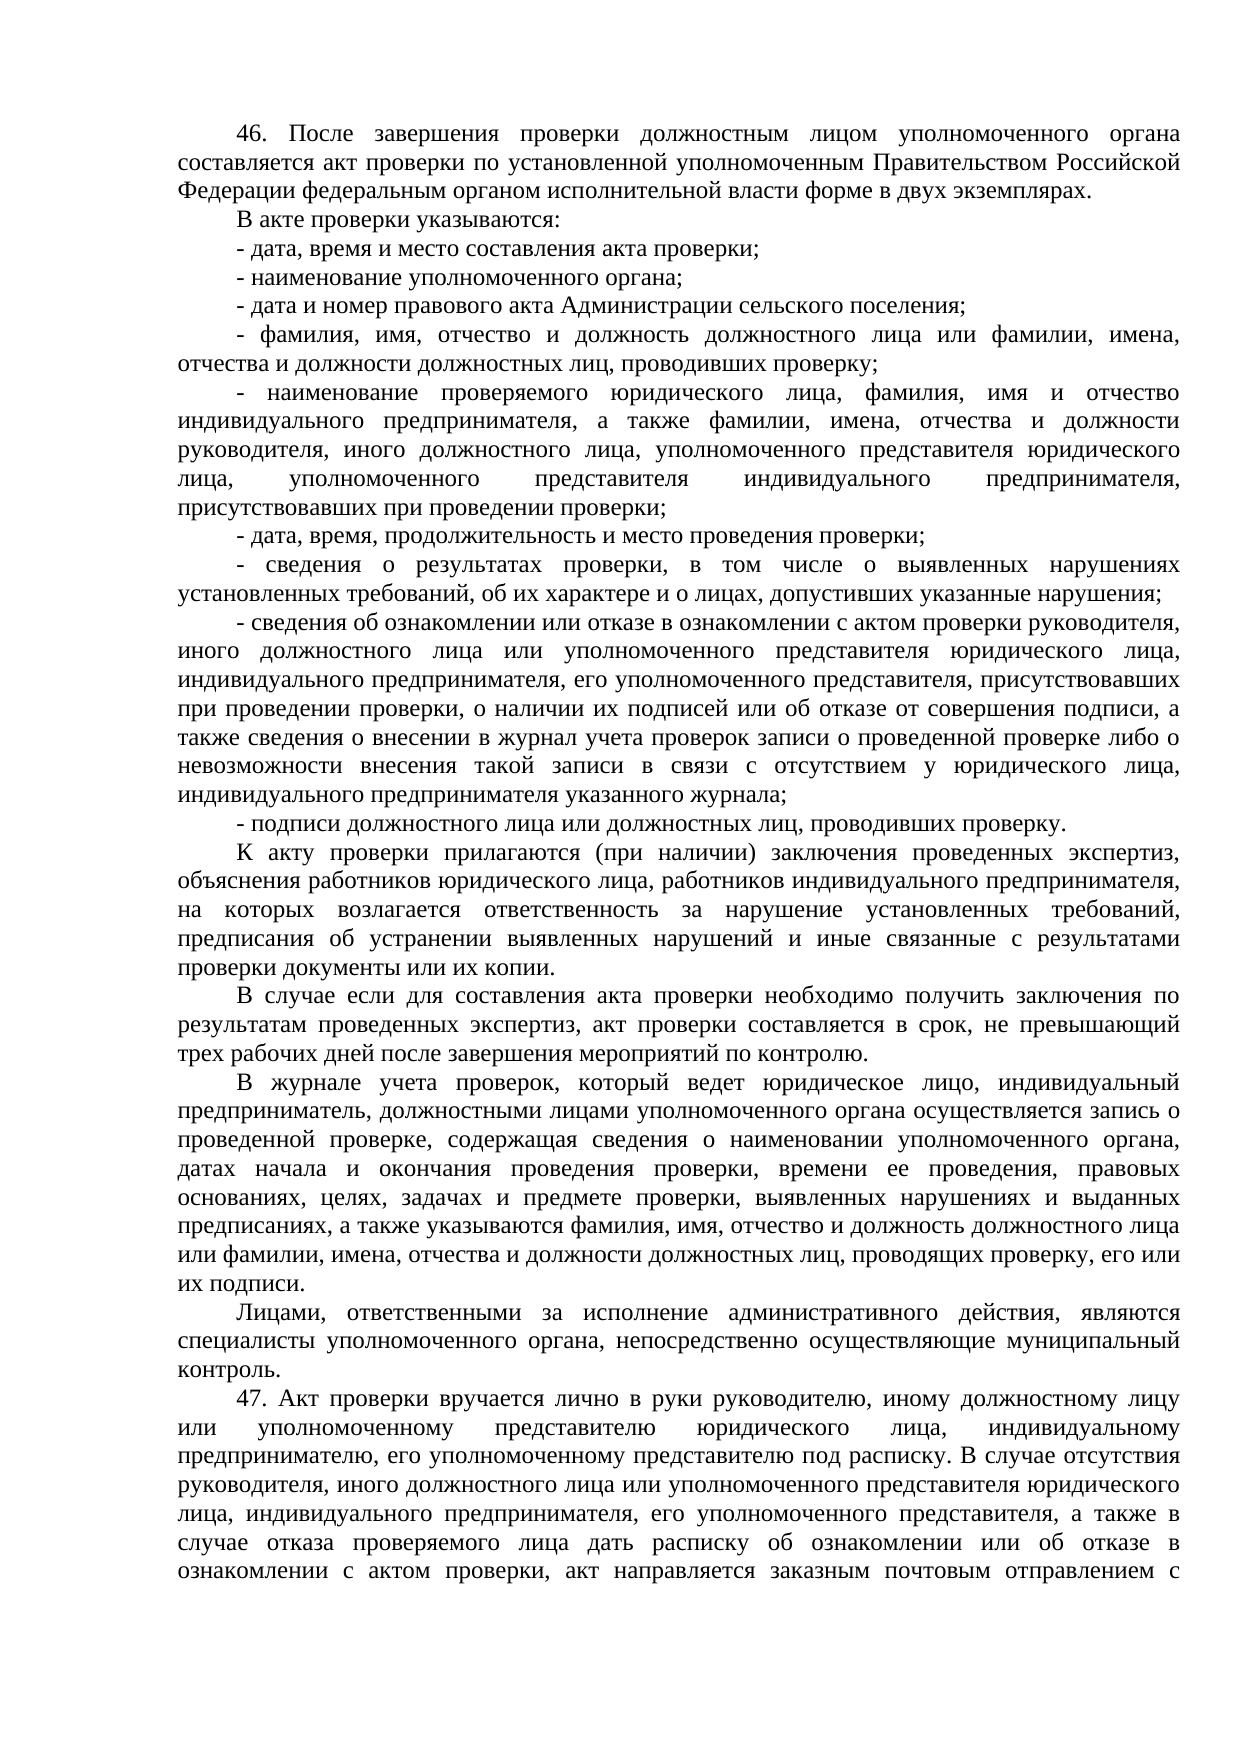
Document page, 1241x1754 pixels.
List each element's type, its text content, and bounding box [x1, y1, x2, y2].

text - наименование уполномоченного органа; [177, 262, 1181, 291]
text К акту проверки прилагаются (при наличии) заключения проведенных экспертиз, объяснения работников юридического лица, работников индивидуального предпринимателя, на которых возлагается ответственность за нарушение установленных требований, предписания об устранении выявленных нарушений и иные связанные с результатами проверки документы или их копии. [177, 837, 1181, 981]
text - сведения об ознакомлении или отказе в ознакомлении с актом проверки руководителя, иного должностного лица или уполномоченного представителя юридического лица, индивидуального предпринимателя, его уполномоченного представителя, присутствовавших при проведении проверки, о наличии их подписей или об отказе от совершения подписи, а также сведения о внесении в журнал учета проверок записи о проведенной проверке либо о невозможности внесения такой записи в связи с отсутствием у юридического лица, индивидуального предпринимателя указанного журнала; [177, 607, 1181, 808]
text - подписи должностного лица или должностных лиц, проводивших проверку. [177, 808, 1181, 837]
text 46. После завершения проверки должностным лицом уполномоченного органа составляется акт проверки по установленной уполномоченным Правительством Российской Федерации федеральным органом исполнительной власти форме в двух экземплярах. [177, 118, 1181, 204]
text - сведения о результатах проверки, в том числе о выявленных нарушениях установленных требований, об их характере и о лицах, допустивших указанные нарушения; [177, 549, 1181, 607]
text - дата, время, продолжительность и место проведения проверки; [177, 521, 1181, 549]
text - дата и номер правового акта Администрации сельского поселения; [177, 291, 1181, 319]
text - дата, время и место составления акта проверки; [177, 233, 1181, 262]
text В случае если для составления акта проверки необходимо получить заключения по результатам проведенных экспертиз, акт проверки составляется в срок, не превышающий трех рабочих дней после завершения мероприятий по контролю. [177, 981, 1181, 1067]
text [177, 1383, 1181, 1584]
text - наименование проверяемого юридического лица, фамилия, имя и отчество индивидуального предпринимателя, а также фамилии, имена, отчества и должности руководителя, иного должностного лица, уполномоченного представителя юридического лица, уполномоченного представителя индивидуального предпринимателя, присутствовавших при проведении проверки; [177, 377, 1181, 521]
text В акте проверки указываются: [177, 204, 1181, 233]
text - фамилия, имя, отчество и должность должностного лица или фамилии, имена, отчества и должности должностных лиц, проводивших проверку; [177, 319, 1181, 377]
text В журнале учета проверок, который ведет юридическое лицо, индивидуальный предприниматель, должностными лицами уполномоченного органа осуществляется запись о проведенной проверке, содержащая сведения о наименовании уполномоченного органа, датах начала и окончания проведения проверки, времени ее проведения, правовых основаниях, целях, задачах и предмете проверки, выявленных нарушениях и выданных предписаниях, а также указываются фамилия, имя, отчество и должность должностного лица или фамилии, имена, отчества и должности должностных лиц, проводящих проверку, его или их подписи. [177, 1067, 1181, 1297]
